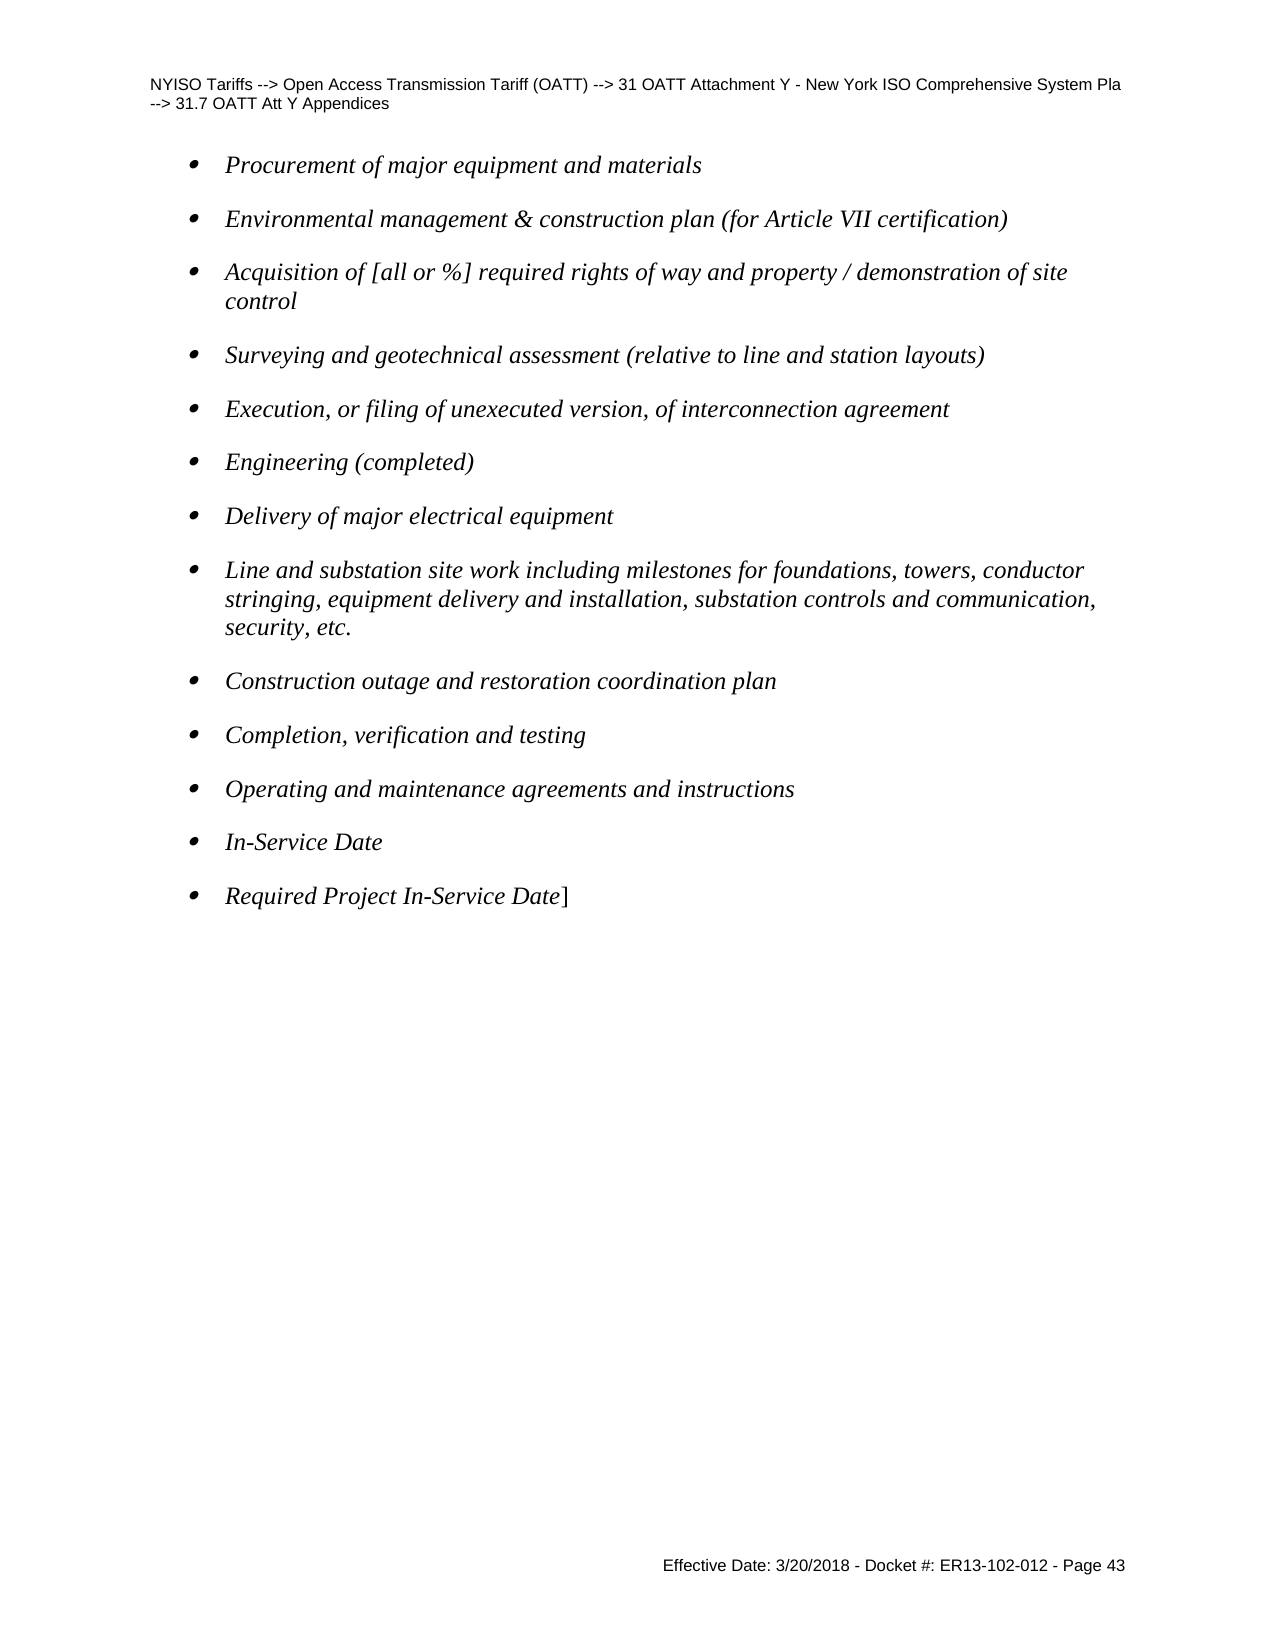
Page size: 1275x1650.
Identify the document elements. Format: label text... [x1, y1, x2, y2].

text Line and substation site work including milestones for foundations, towers, conductor stringing, equipment delivery and installation, substation controls and communication, security, etc. [187, 555, 1125, 641]
text Acquisition of [all or %] required rights of way and property / demonstration of site control [187, 257, 1125, 315]
text Execution, or filing of unexecuted version, of interconnection agreement [187, 394, 1125, 422]
text Engineering (completed) [187, 447, 1125, 476]
text Construction outage and restoration coordination plan [187, 666, 1125, 695]
text Environmental management & construction plan (for Article VII certification) [187, 204, 1125, 232]
text Delivery of major electrical equipment [187, 501, 1125, 530]
text Procurement of major equipment and materials [187, 150, 1125, 179]
text Required Project In-Service Date] [187, 881, 1125, 910]
text Operating and maintenance agreements and instructions [187, 774, 1125, 802]
text Completion, verification and testing [187, 720, 1125, 749]
text In-Service Date [187, 827, 1125, 856]
text Surveying and geotechnical assessment (relative to line and station layouts) [187, 340, 1125, 369]
